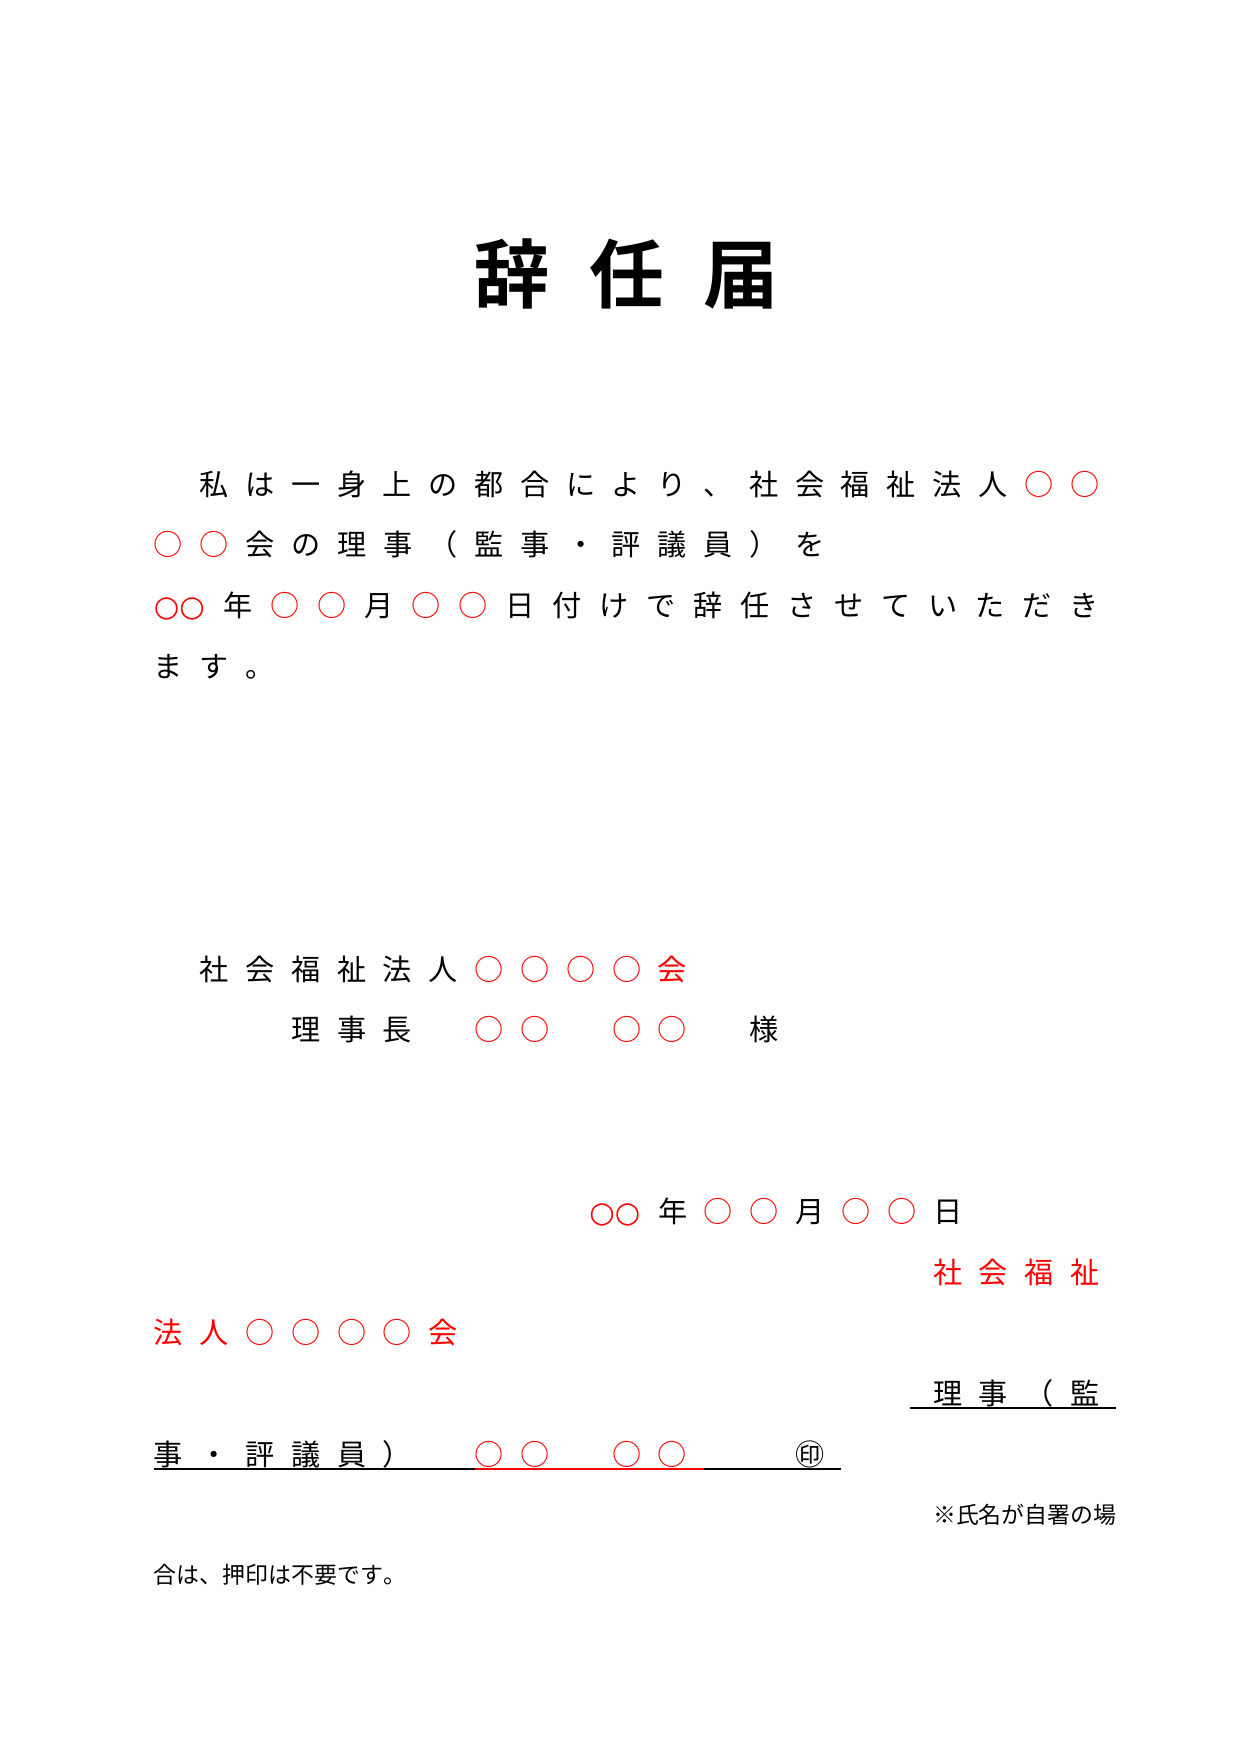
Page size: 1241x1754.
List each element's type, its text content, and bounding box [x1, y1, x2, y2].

text 理事長 ○○ ○○ 様 [154, 998, 1116, 1058]
text 社会福祉法人○○○○会 [154, 1240, 1116, 1362]
text ○○年○○月○○日 [154, 1180, 1116, 1240]
text 私は一身上の都合により、社会福祉法人○○○○会の理事（監事・評議員）を [154, 452, 1116, 573]
text 社会福祉法人○○○○会 [154, 937, 1116, 998]
text 辞 任 届 [154, 210, 1116, 331]
text ○○年○○月○○日付けで辞任させていただきます。 [154, 573, 1116, 695]
text 理事（監事・評議員） ○○ ○○ ㊞ [154, 1362, 1116, 1483]
text ※氏名が自署の場合は、押印は不要です。 [154, 1483, 1116, 1604]
